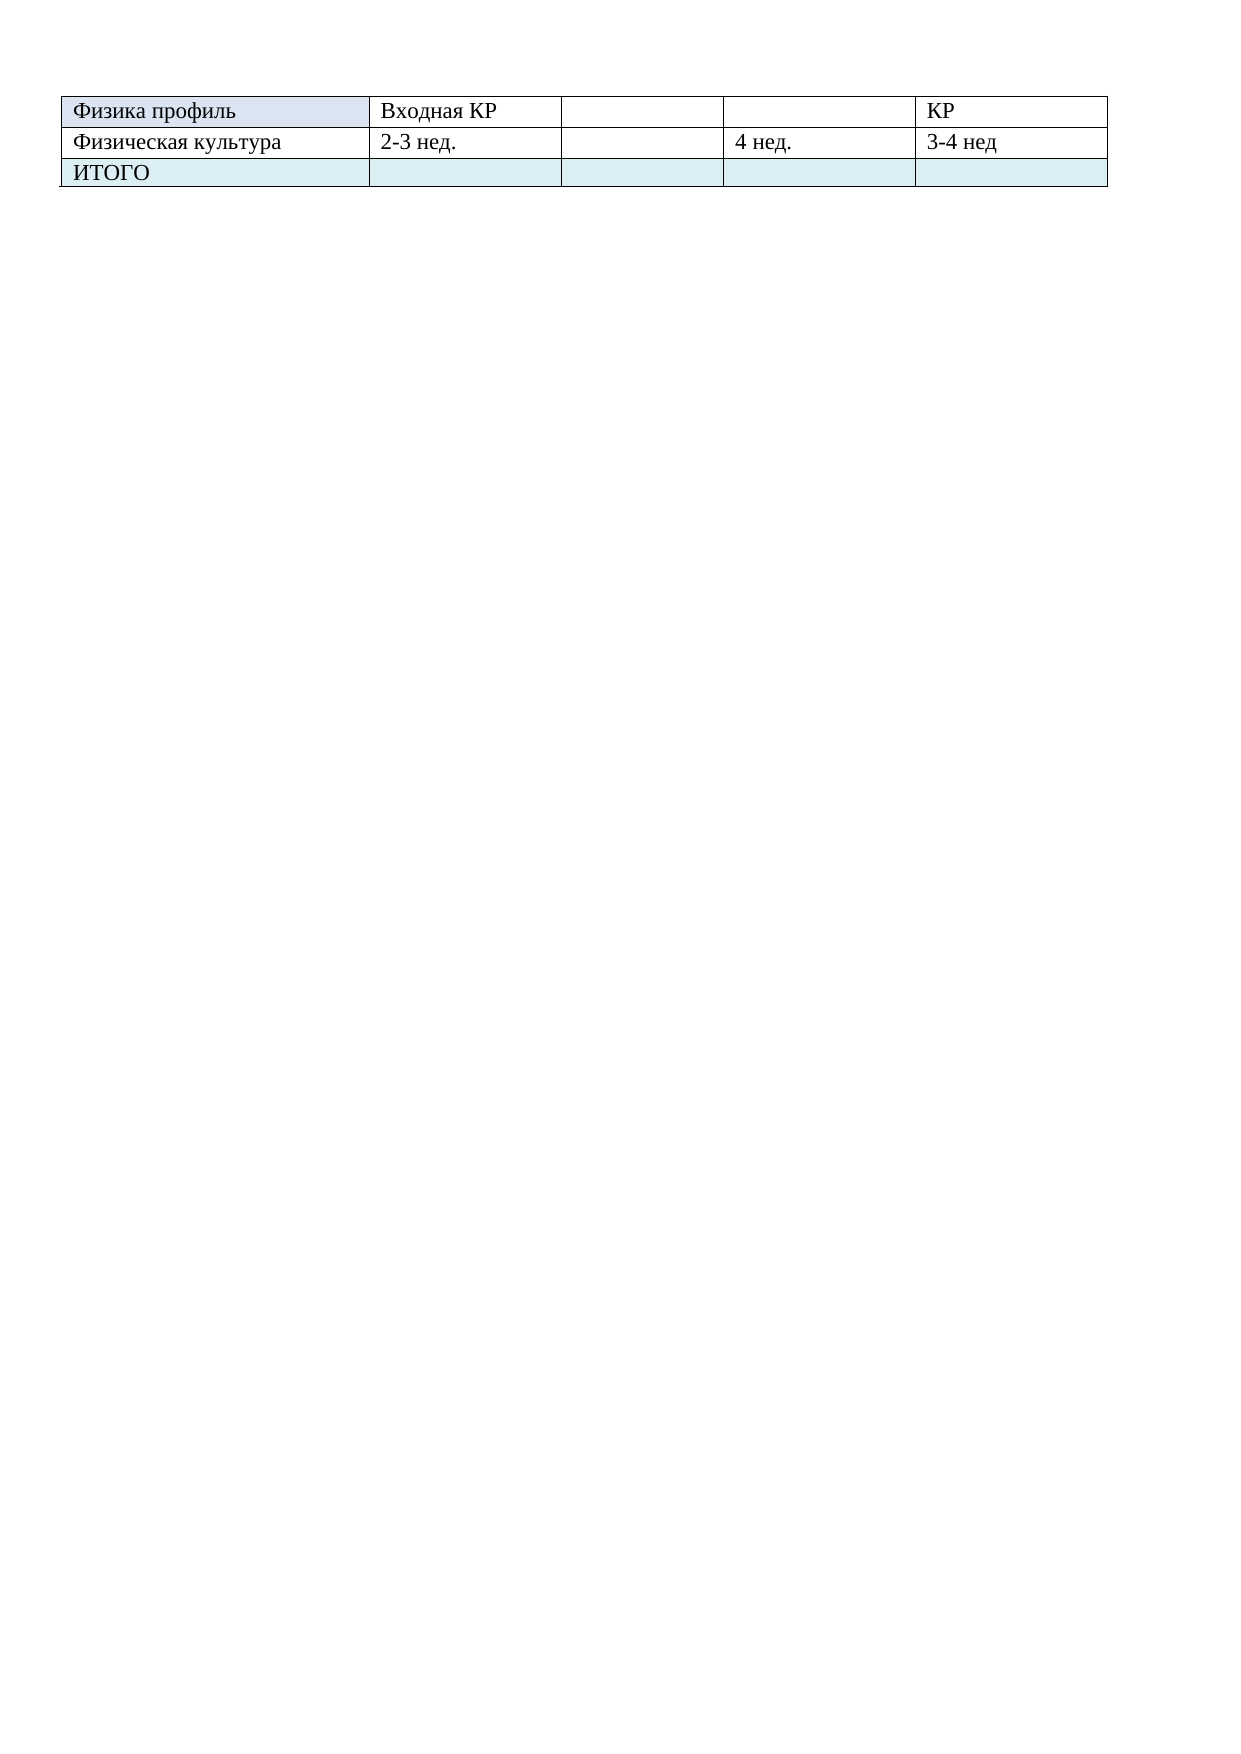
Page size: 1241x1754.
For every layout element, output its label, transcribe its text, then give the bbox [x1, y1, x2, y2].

table_cell [370, 159, 561, 186]
table_cell Физика профиль [62, 97, 369, 127]
table_cell [562, 128, 723, 158]
table_cell [724, 97, 915, 127]
table_cell Физическая культура [62, 128, 369, 158]
table_cell [724, 159, 915, 186]
table_cell [562, 97, 723, 127]
table_cell 2-3 нед. [370, 128, 561, 158]
table_cell [916, 159, 1107, 186]
table_cell 3-4 нед [916, 128, 1107, 158]
table_cell ИТОГО [62, 159, 369, 186]
table_cell КР [916, 97, 1107, 127]
table_cell [562, 159, 723, 186]
table_cell 4 нед. [724, 128, 915, 158]
table_cell Входная КР [370, 97, 561, 127]
